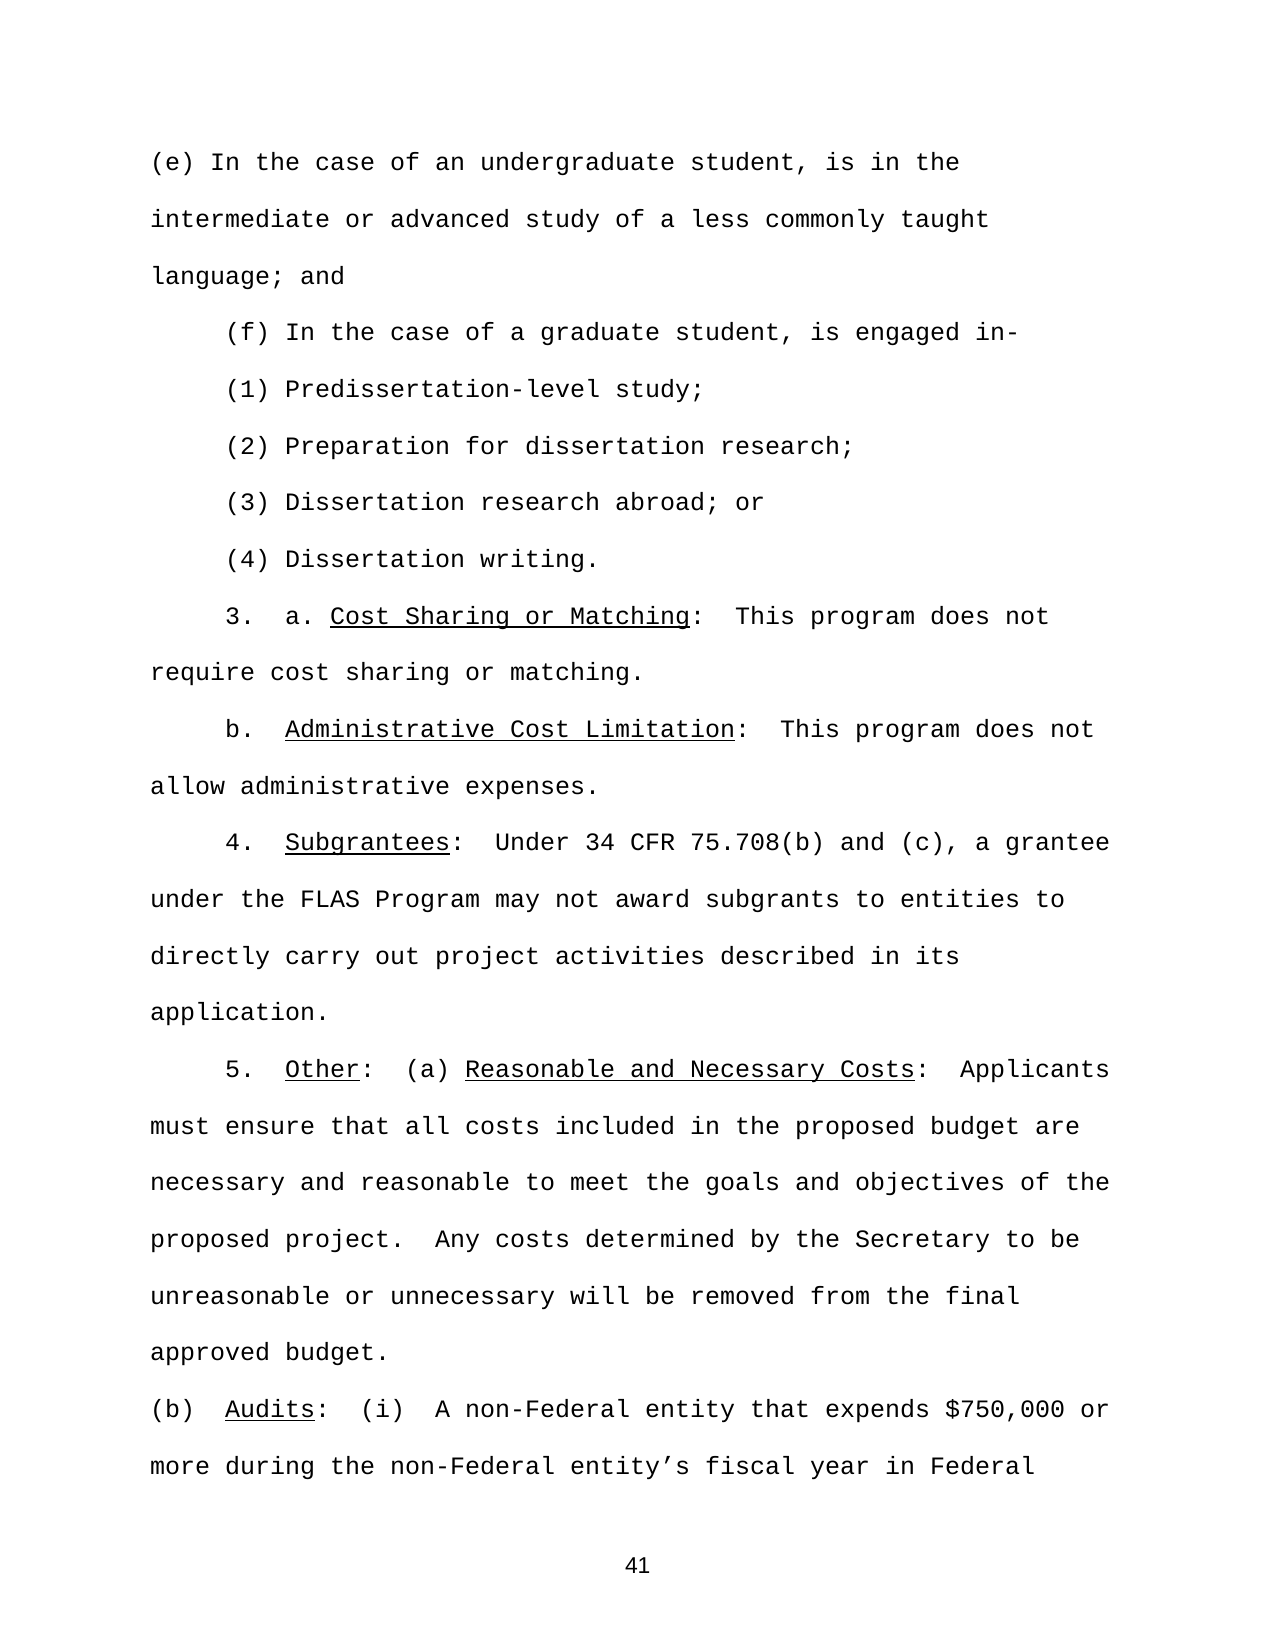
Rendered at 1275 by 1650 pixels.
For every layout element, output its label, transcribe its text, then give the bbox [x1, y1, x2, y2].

text (e) In the case of an undergraduate student, is in the [150, 150, 1125, 178]
text (f) In the case of a graduate student, is engaged in- [150, 320, 1125, 348]
text (3) Dissertation research abroad; or [150, 490, 1125, 518]
text b. Administrative Cost Limitation: This program does not allow administrative expenses. [150, 717, 1125, 802]
text (2) Preparation for dissertation research; [150, 433, 1125, 462]
text intermediate or advanced study of a less commonly taught language; and [150, 207, 1125, 292]
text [150, 1397, 1125, 1482]
text 5. Other: (a) Reasonable and Necessary Costs: Applicants must ensure that all costs included in the proposed budget are necessary and reasonable to meet the goals and objectives of the proposed project. Any costs determined by the Secretary to be unreasonable or unnecessary will be removed from the final approved budget. [150, 1057, 1125, 1368]
text 4. Subgrantees: Under 34 CFR 75.708(b) and (c), a grantee under the FLAS Program may not award subgrants to entities to directly carry out project activities described in its application. [150, 830, 1125, 1028]
text 3. a. Cost Sharing or Matching: This program does not require cost sharing or matching. [150, 603, 1125, 688]
text (1) Predissertation-level study; [150, 377, 1125, 405]
text (4) Dissertation writing. [150, 547, 1125, 575]
